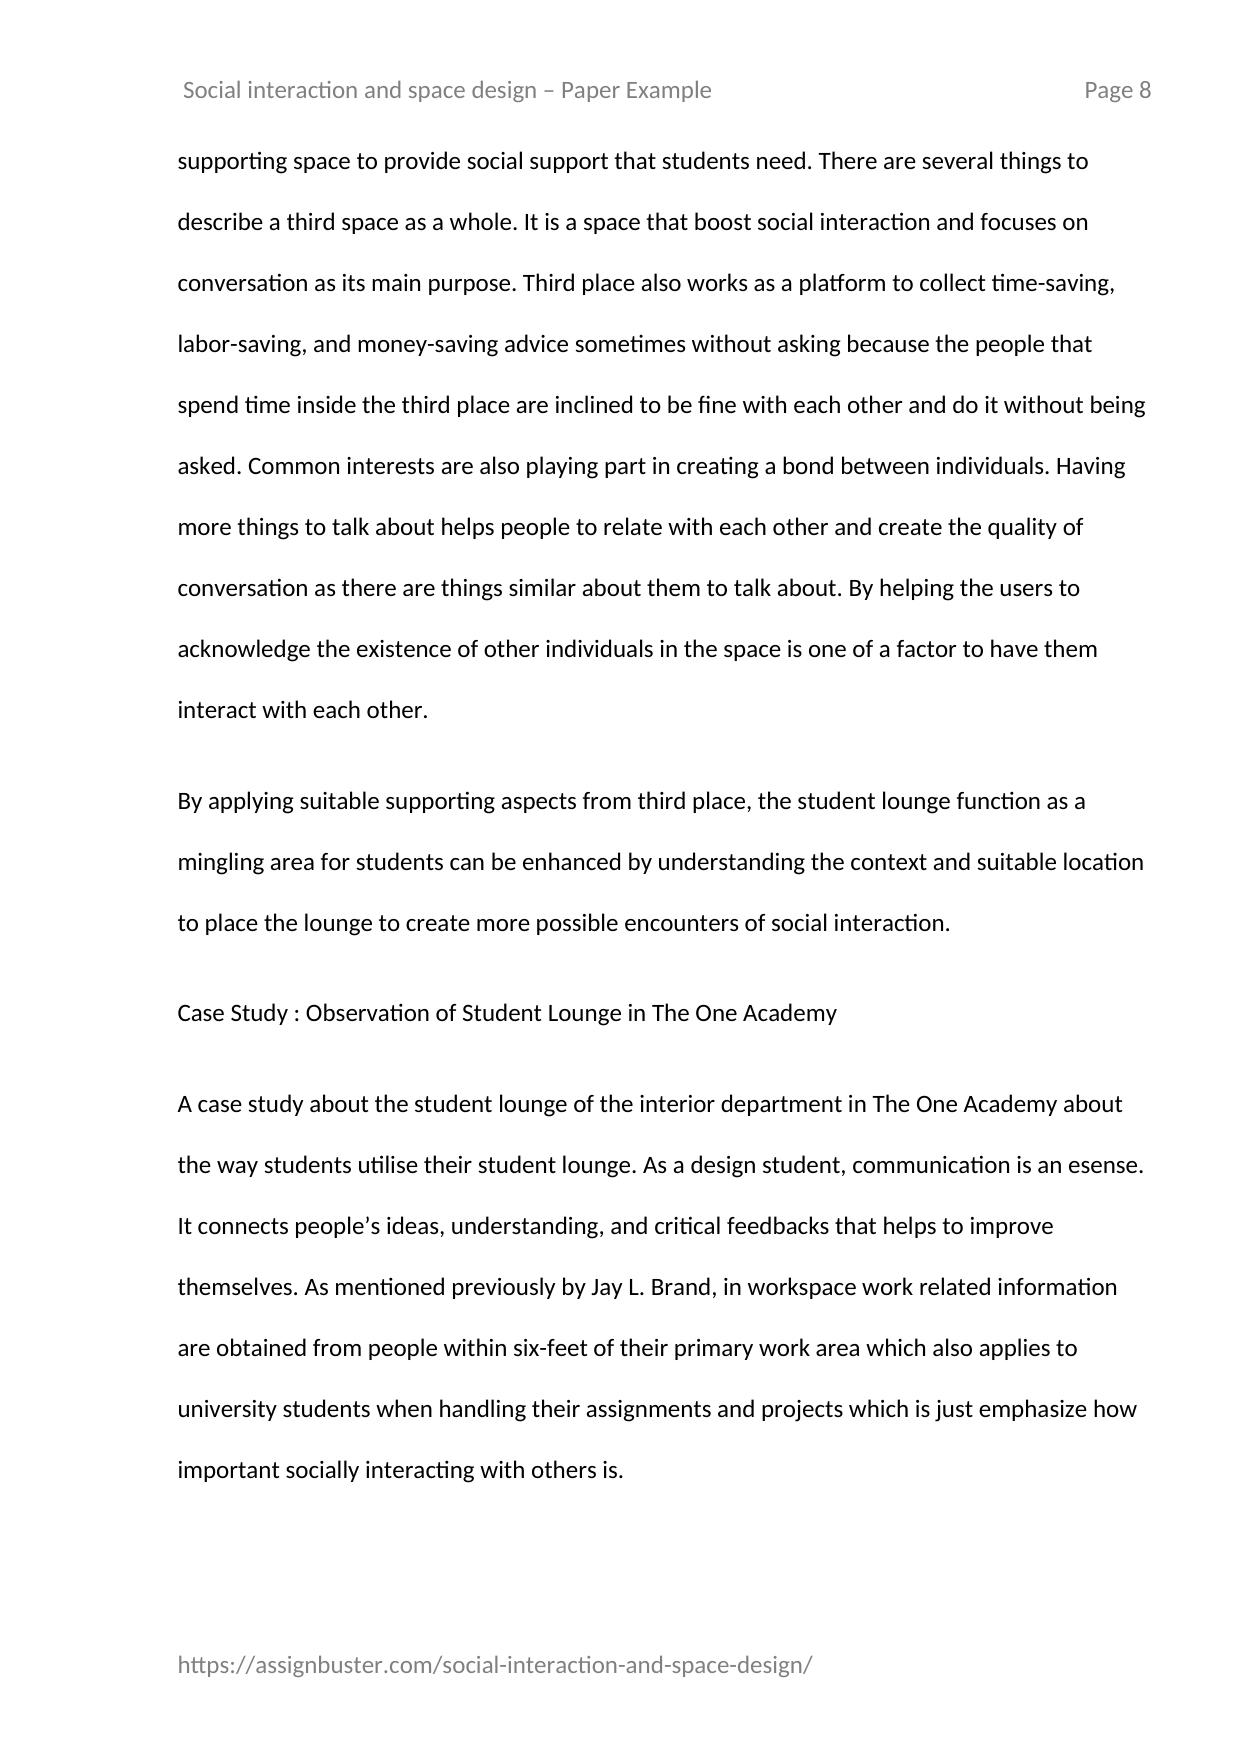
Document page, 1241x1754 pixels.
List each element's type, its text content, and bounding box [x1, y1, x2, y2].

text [177, 145, 1152, 725]
text By applying suitable supporting aspects from third place, the student lounge function as a mingling area for students can be enhanced by understanding the context and suitable location to place the lounge to create more possible encounters of social interaction. [177, 785, 1152, 937]
text Case Study : Observation of Student Lounge in The One Academy [177, 997, 1152, 1028]
text A case study about the student lounge of the interior department in The One Academy about the way students utilise their student lounge. As a design student, communication is an esense. It connects people’s ideas, understanding, and critical feedbacks that helps to improve themselves. As mentioned previously by Jay L. Brand, in workspace work related information are obtained from people within six-feet of their primary work area which also applies to university students when handling their assignments and projects which is just emphasize how important socially interacting with others is. [177, 1088, 1152, 1485]
